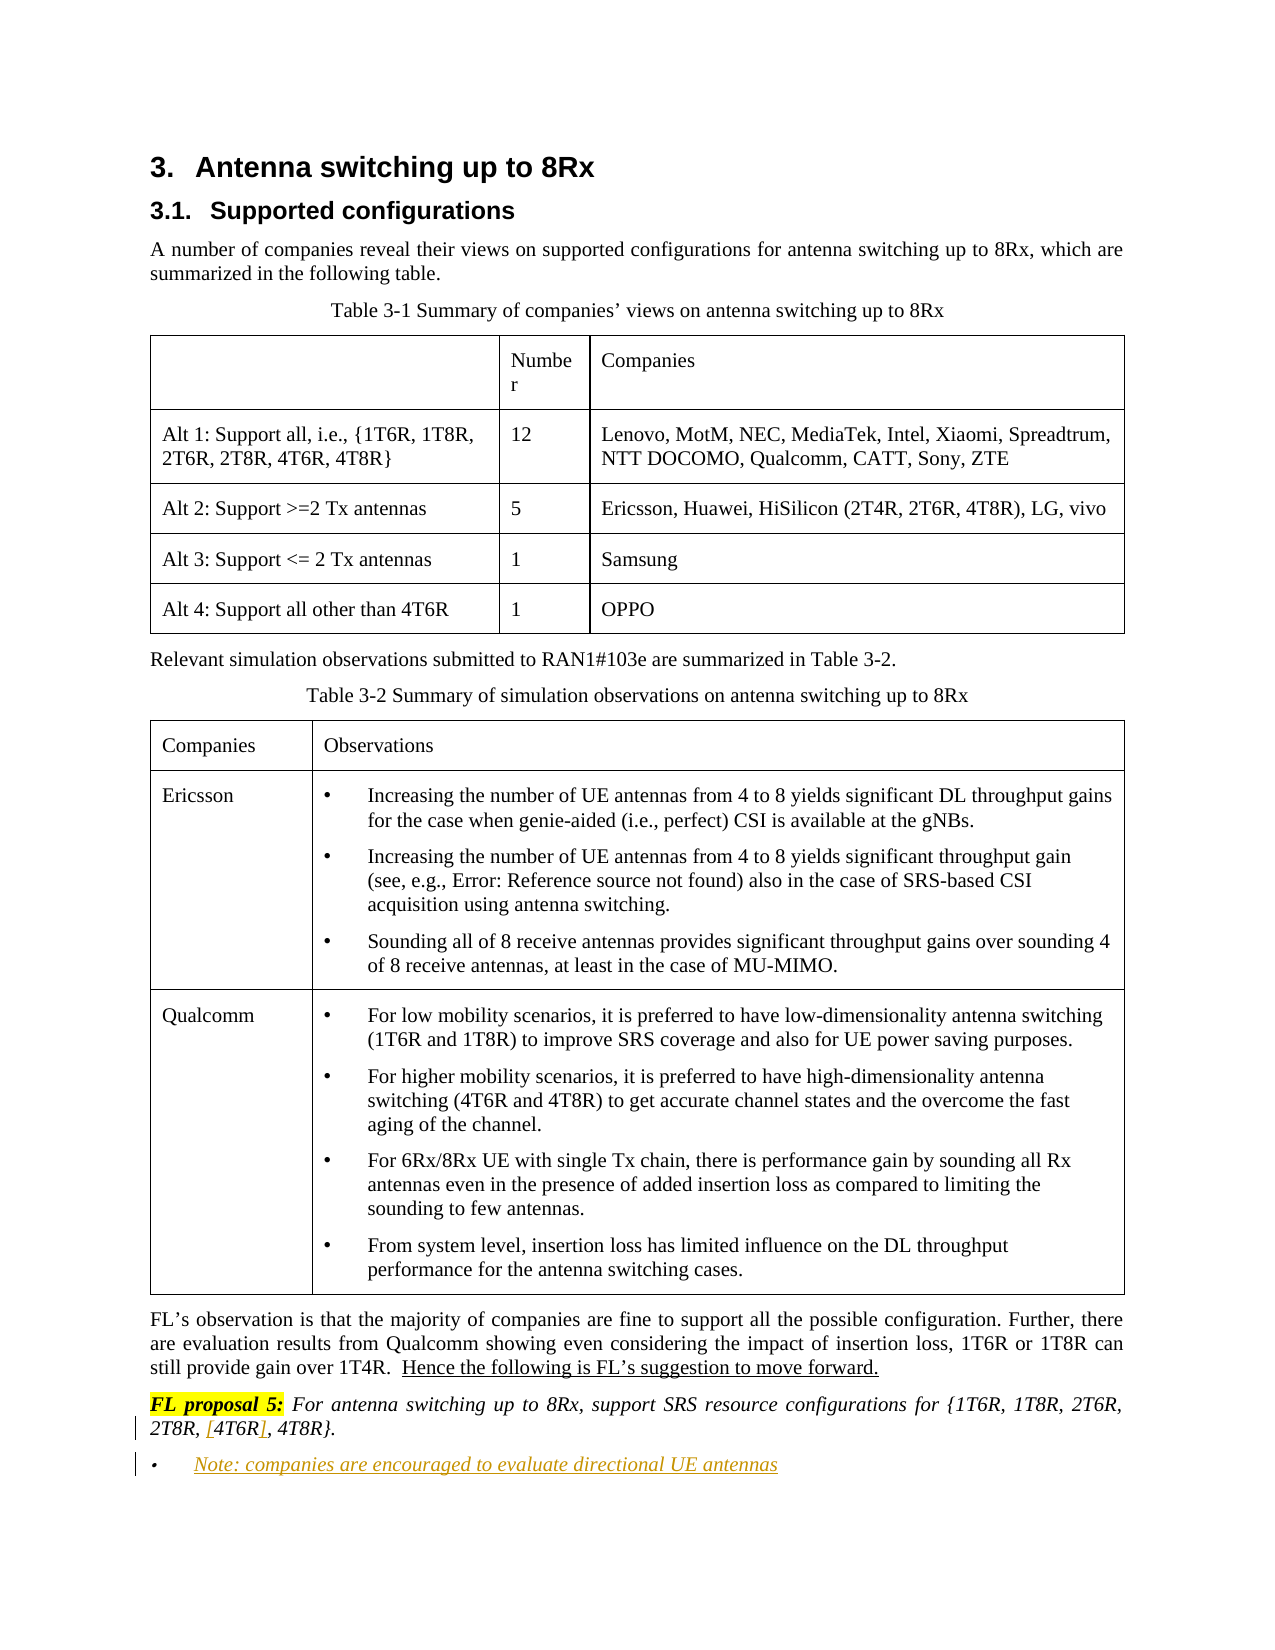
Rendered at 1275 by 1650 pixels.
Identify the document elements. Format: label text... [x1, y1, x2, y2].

table_header Companies [151, 721, 312, 770]
table_cell Alt 1: Support all, i.e., {1T6R, 1T8R, 2T6R, 2T8R, 4T6R, 4T8R} [151, 410, 499, 483]
table_header [151, 336, 499, 409]
table_cell 5 [500, 484, 589, 533]
table_cell 12 [500, 410, 589, 483]
table_cell Alt 4: Support all other than 4T6R [151, 584, 499, 633]
table_cell 1 [500, 584, 589, 633]
table_cell Qualcomm [151, 990, 312, 1293]
text FL’s observation is that the majority of companies are fine to support all the possible configuration. Further, there are evaluation results from Qualcomm showing even considering the impact of insertion loss, 1T6R or 1T8R can still provide gain over 1T4R. Hence the following is FL’s suggestion to move forward. [150, 1307, 1125, 1379]
table_cell Alt 3: Support <= 2 Tx antennas [151, 534, 499, 583]
table_cell Alt 2: Support >=2 Tx antennas [151, 484, 499, 533]
text A number of companies reveal their views on supported configurations for antenna switching up to 8Rx, which are summarized in the following table. [150, 237, 1125, 285]
table_cell Samsung [591, 534, 1124, 583]
table_cell Ericsson [151, 771, 312, 989]
table_cell 1 [500, 534, 589, 583]
table_header Number [500, 336, 589, 409]
table_header Companies [591, 336, 1124, 409]
subtitle Antenna switching up to 8Rx [150, 150, 1125, 183]
table_cell Ericsson, Huawei, HiSilicon (2T4R, 2T6R, 4T8R), LG, vivo [591, 484, 1124, 533]
subtitle Supported configurations [150, 196, 1125, 225]
table_cell For low mobility scenarios, it is preferred to have low-dimensionality antenna switching (1T6R and 1T8R) to improve SRS coverage and also for UE power saving purposes. For higher mobility scenarios, it is preferred to have high-dimensionality antenna switching (4T6R and 4T8R) to get accurate channel states and the overcome the fast aging of the channel. For 6Rx/8Rx UE with single Tx chain, there is performance gain by sounding all Rx antennas even in the presence of added insertion loss as compared to limiting the sounding to few antennas. From system level, insertion loss has limited influence on the DL throughput performance for the antenna switching cases. [313, 990, 1124, 1293]
text Relevant simulation observations submitted to RAN1#103e are summarized in Table 3-2. [150, 647, 1125, 671]
table_cell OPPO [591, 584, 1124, 633]
table_cell Increasing the number of UE antennas from 4 to 8 yields significant DL throughput gains for the case when genie-aided (i.e., perfect) CSI is available at the gNBs. Increasing the number of UE antennas from 4 to 8 yields significant throughput gain (see, e.g., Error: Reference source not found) also in the case of SRS-based CSI acquisition using antenna switching. Sounding all of 8 receive antennas provides significant throughput gains over sounding 4 of 8 receive antennas, at least in the case of MU-MIMO. [313, 771, 1124, 989]
table_cell Lenovo, MotM, NEC, MediaTek, Intel, Xiaomi, Spreadtrum, NTT DOCOMO, Qualcomm, CATT, Sony, ZTE [591, 410, 1124, 483]
text Table 3-1 Summary of companies’ views on antenna switching up to 8Rx [150, 298, 1125, 322]
text Table 3-2 Summary of simulation observations on antenna switching up to 8Rx [150, 683, 1125, 707]
text FL proposal 5: For antenna switching up to 8Rx, support SRS resource configurations for {1T6R, 1T8R, 2T6R, 2T8R, 4T6R, 4T8R}. [150, 1392, 1125, 1440]
table_header Observations [313, 721, 1124, 770]
